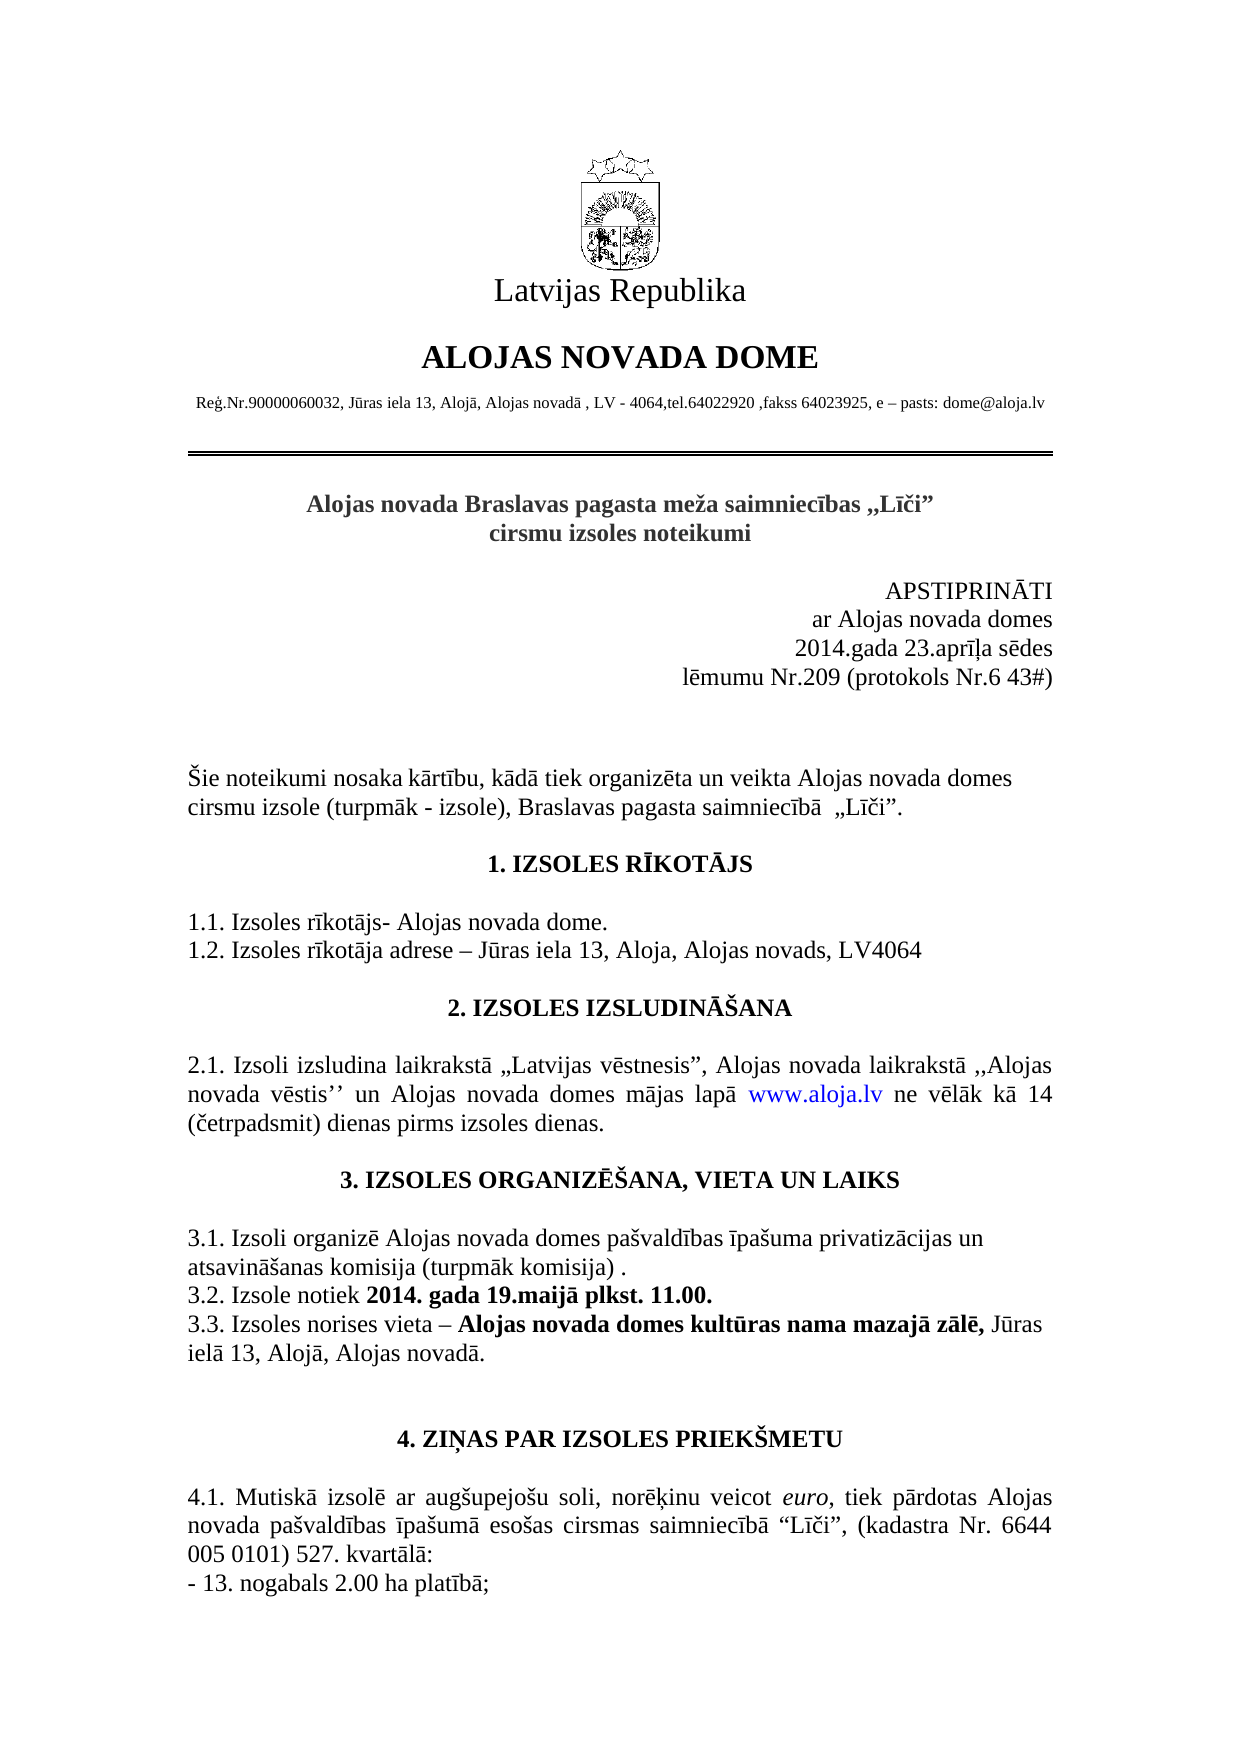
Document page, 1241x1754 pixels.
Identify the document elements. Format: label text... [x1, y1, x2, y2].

text 4.1. Mutiskā izsolē ar augšupejošu soli, norēķinu veicot euro, tiek pārdotas Alojas novada pašvaldības īpašumā esošas cirsmas saimniecībā “Līči”, (kadastra Nr. 6644 005 0101) 527. kvartālā: [187, 1482, 1053, 1568]
text 2014.gada 23.aprīļa sēdes [187, 633, 1053, 662]
text 1.1. Izsoles rīkotājs- Alojas novada dome. [187, 907, 1053, 935]
text Alojas novada Braslavas pagasta meža saimniecības ,,Līči” [187, 489, 1053, 518]
text 3.2. Izsole notiek 2014. gada 19.maijā plkst. 11.00. [187, 1280, 1053, 1309]
text 1.2. Izsoles rīkotāja adrese – Jūras iela 13, Aloja, Alojas novads, LV4064 [187, 935, 1053, 964]
text Reģ.Nr.90000060032, Jūras iela 13, Alojā, Alojas novadā , LV - 4064,tel.64022920 ,fakss 64023925, e – pasts: [187, 392, 1053, 456]
picture [579, 150, 661, 271]
text 2.1. Izsoli izsludina laikrakstā „Latvijas vēstnesis”, Alojas novada laikrakstā ,,Alojas novada vēstis’’ un Alojas novada domes mājas lapā www.aloja.lv ne vēlāk kā 14 (četrpadsmit) dienas pirms izsoles dienas. [187, 1050, 1053, 1137]
text cirsmu izsoles noteikumi [187, 518, 1053, 547]
text 4. ZIŅAS PAR IZSOLES PRIEKŠMETU [187, 1424, 1053, 1453]
text APSTIPRINĀTI [187, 576, 1053, 604]
text 3. IZSOLES ORGANIZĒŠANA, VIETA UN LAIKS [187, 1165, 1053, 1194]
text 1. IZSOLES RĪKOTĀJS [187, 849, 1053, 878]
text - 13. nogabals 2.00 ha platībā; [187, 1568, 1053, 1597]
text Šie noteikumi nosaka kārtību, kādā tiek organizēta un veikta Alojas novada domes cirsmu izsole (turpmāk - izsole), Braslavas pagasta saimniecībā „Līči”. [187, 763, 1053, 820]
text Latvijas Republika [187, 270, 1053, 309]
text 3.3. Izsoles norises vieta – Alojas novada domes kultūras nama mazajā zālē, Jūras ielā 13, Alojā, Alojas novadā. [187, 1309, 1053, 1367]
text ALOJAS NOVADA DOME [187, 337, 1053, 376]
text lēmumu Nr.209 (protokols Nr.6 43#) [187, 662, 1053, 691]
text ar Alojas novada domes [187, 604, 1053, 633]
text 2. IZSOLES IZSLUDINĀŠANA [187, 993, 1053, 1022]
text 3.1. Izsoli organizē Alojas novada domes pašvaldības īpašuma privatizācijas un atsavināšanas komisija (turpmāk komisija) . [187, 1223, 1053, 1280]
